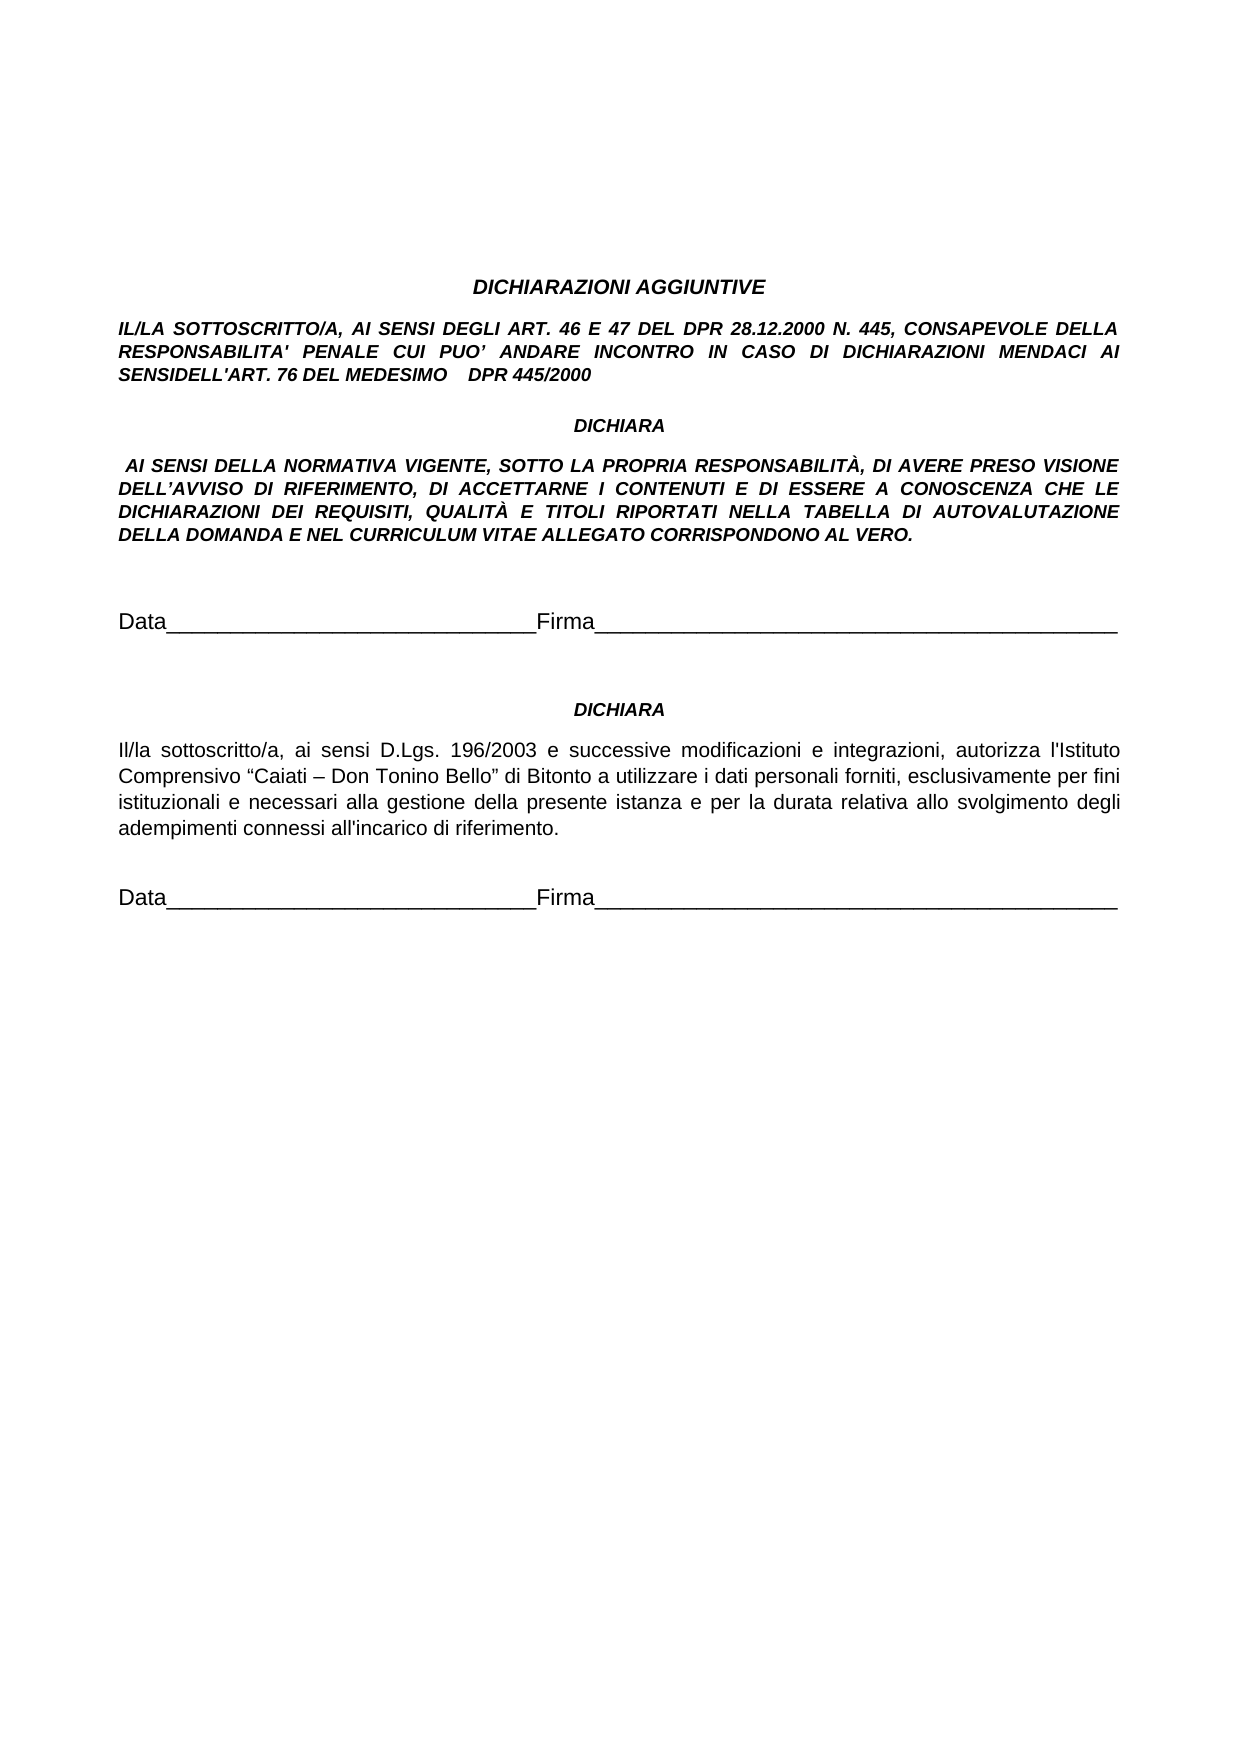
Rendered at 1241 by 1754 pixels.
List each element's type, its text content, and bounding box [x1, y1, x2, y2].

text Dichiara [118, 415, 1122, 436]
text Data_____________________________Firma_________________________________________ [118, 884, 1122, 911]
text Il/la sottoscritto/a, AI SENSI DEGLI ART. 46 E 47 DEL DPR 28.12.2000 N. 445, CONSAPEVOLE DELLA RESPONSABILITA' PENALE CUI PUO’ ANDARE INCONTRO IN CASO DI DICHIARAZIONI MENDACI AI SENSIDELL'ART. 76 DEL MEDESIMO DPR 445/2000 [118, 318, 1122, 386]
text Data_____________________________Firma_________________________________________ [118, 608, 1122, 634]
text ai sensi della normativa vigente, sotto la propria responsabilità, di avere preso visione dell’Avviso di riferimento, di accettarne i contenuti e di essere a conoscenza che le dichiarazioni dei requisiti, qualità e titoli riportati nella tabella di autovalutazione della domanda e nel curriculum vitae allegato corrispondono al vero. [118, 454, 1122, 546]
text DICHIARAZIONI AGGIUNTIVE [118, 275, 1122, 299]
text Il/la sottoscritto/a, ai sensi D.Lgs. 196/2003 e successive modificazioni e integrazioni, autorizza l'Istituto Comprensivo “Caiati – Don Tonino Bello” di Bitonto a utilizzare i dati personali forniti, esclusivamente per fini istituzionali e necessari alla gestione della presente istanza e per la durata relativa allo svolgimento degli adempimenti connessi all'incarico di riferimento. [118, 738, 1122, 840]
text DICHIARA [118, 698, 1122, 720]
